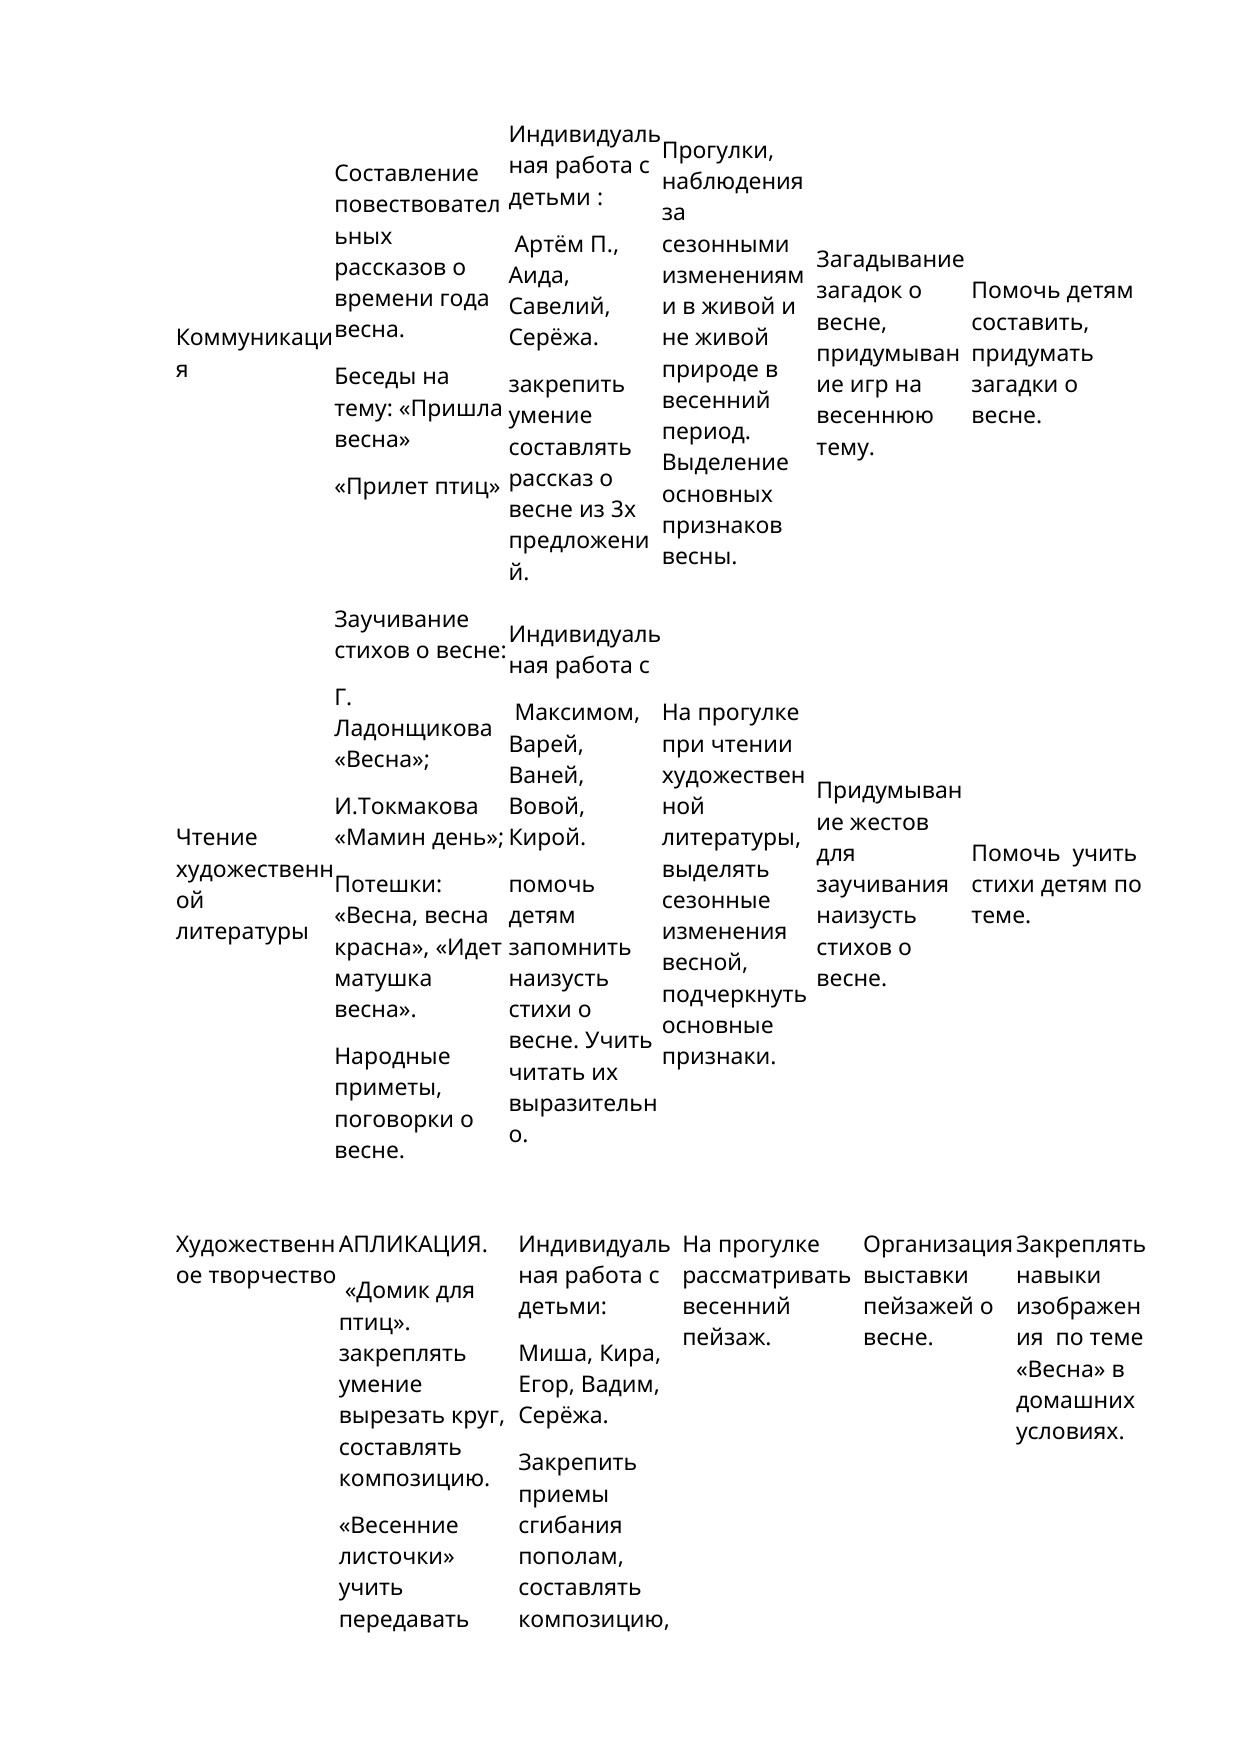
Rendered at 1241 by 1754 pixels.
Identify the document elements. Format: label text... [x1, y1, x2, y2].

table_cell Помочь детям составить, придумать загадки о весне. [971, 118, 1150, 602]
table_cell Помочь учить стихи детям по теме. [971, 603, 1150, 1181]
table_cell На прогулке при чтении художественной литературы, выделять сезонные изменения весной, подчеркнуть основные признаки. [662, 603, 816, 1181]
table_cell Коммуникация [176, 118, 334, 602]
table_cell Составление повествовательных рассказов о времени года весна. Беседы на тему: «Пришла весна» «Прилет птиц» [334, 118, 508, 602]
table_cell Чтение художественной литературы [176, 603, 334, 1181]
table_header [863, 1228, 1016, 1634]
table_cell Заучивание стихов о весне: Г. Ладонщикова «Весна»; И.Токмакова «Мамин день»; Потешки: «Весна, весна красна», «Идет матушка весна». Народные приметы, поговорки о весне. [334, 603, 508, 1181]
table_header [518, 1228, 682, 1634]
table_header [682, 1228, 863, 1634]
table_cell Прогулки, наблюдения за сезонными изменениями в живой и не живой природе в весенний период. Выделение основных признаков весны. [662, 118, 816, 602]
table_cell Индивидуальная работа с Максимом, Варей, Ваней, Вовой, Кирой. помочь детям запомнить наизусть стихи о весне. Учить читать их выразительно. [508, 603, 662, 1181]
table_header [339, 1228, 518, 1634]
table_cell Придумывание жестов для заучивания наизусть стихов о весне. [816, 603, 971, 1181]
table_cell Загадывание загадок о весне, придумывание игр на весеннюю тему. [816, 118, 971, 602]
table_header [176, 1228, 338, 1634]
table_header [1016, 1228, 1150, 1634]
table_cell Индивидуальная работа с детьми : Артём П., Аида, Савелий, Серёжа. закрепить умение составлять рассказ о весне из 3х предложений. [508, 118, 662, 602]
